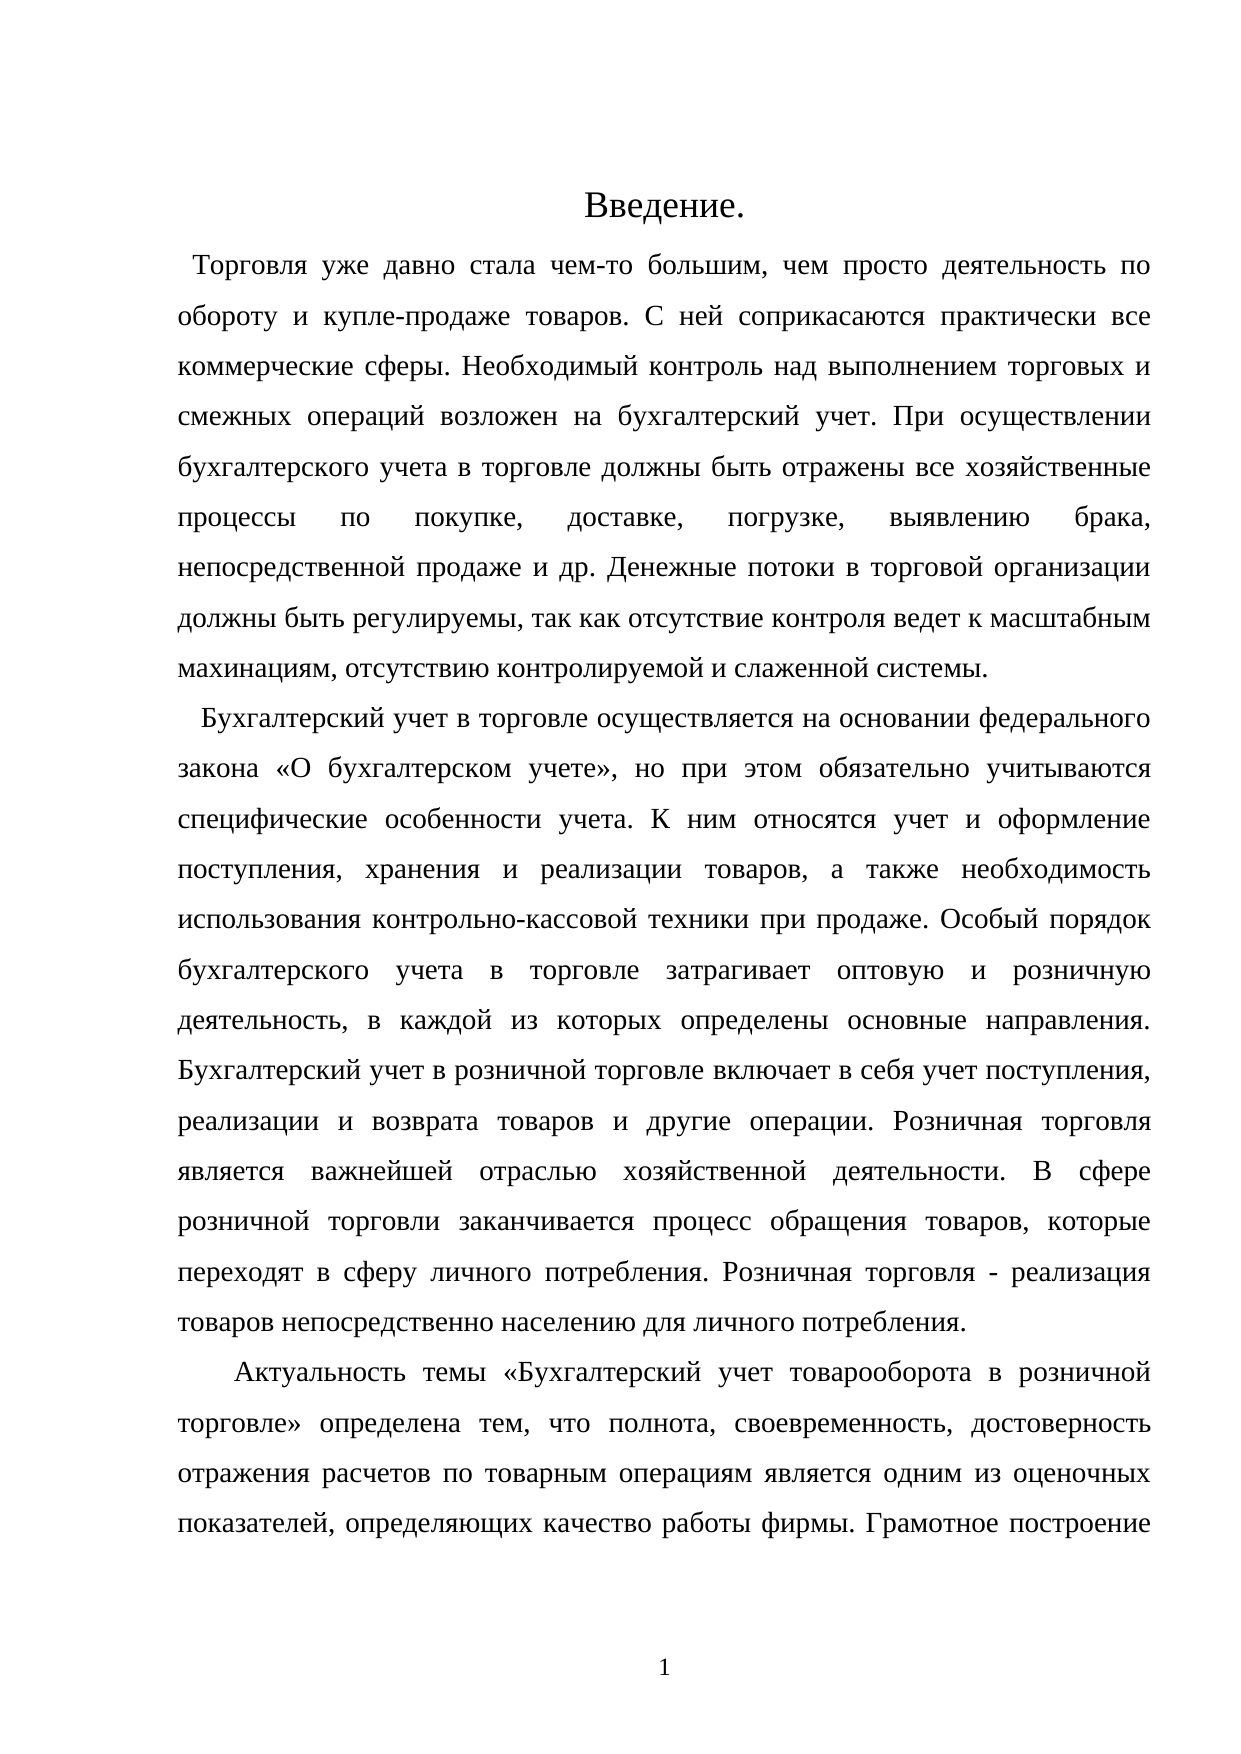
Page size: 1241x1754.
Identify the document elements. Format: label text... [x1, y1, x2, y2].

text Введение. [177, 183, 1152, 226]
text Торговля уже давно стала чем-то большим, чем просто деятельность по обороту и купле-продаже товаров. С ней соприкасаются практически все коммерческие сферы. Необходимый контроль над выполнением торговых и смежных операций возложен на бухгалтерский учет. При осуществлении бухгалтерского учета в торговле должны быть отражены все хозяйственные процессы по покупке, доставке, погрузке, выявлению брака, непосредственной продаже и др. Денежные потоки в торговой организации должны быть регулируемы, так как отсутствие контроля ведет к масштабным махинациям, отсутствию контролируемой и слаженной системы. [177, 247, 1152, 683]
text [177, 1354, 1152, 1539]
text Бухгалтерский учет в торговле осуществляется на основании федерального закона «О бухгалтерском учете», но при этом обязательно учитываются специфические особенности учета. К ним относятся учет и оформление поступления, хранения и реализации товаров, а также необходимость использования контрольно-кассовой техники при продаже. Особый порядок бухгалтерского учета в торговле затрагивает оптовую и розничную деятельность, в каждой из которых определены основные направления. Бухгалтерский учет в розничной торговле включает в себя учет поступления, реализации и возврата товаров и другие операции. Розничная торговля является важнейшей отраслью хозяйственной деятельности. В сфере розничной торговли заканчивается процесс обращения товаров, которые переходят в сферу личного потребления. Розничная торговля - реализация товаров непосредственно населению для личного потребления. [177, 700, 1152, 1338]
